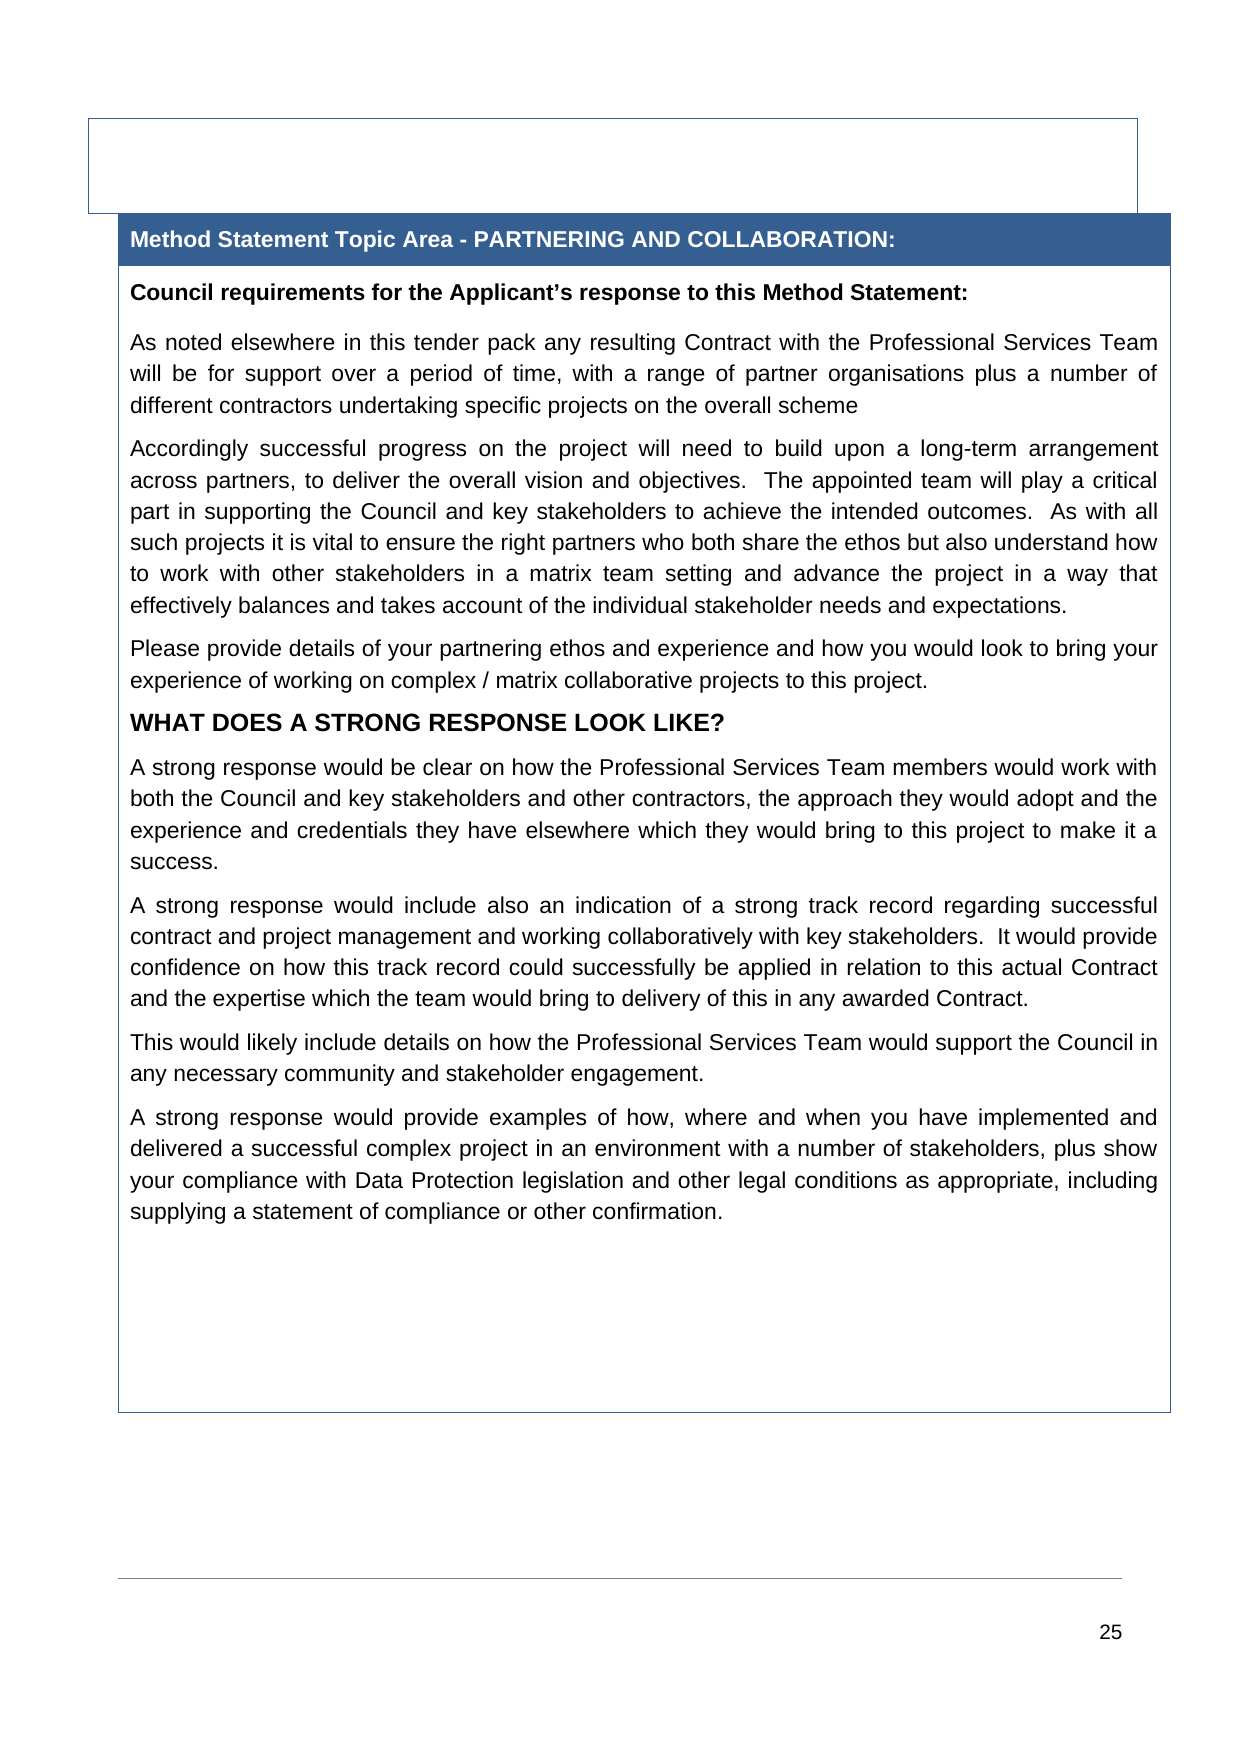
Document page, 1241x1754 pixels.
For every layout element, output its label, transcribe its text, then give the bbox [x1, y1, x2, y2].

table_cell Method Statement Topic Area - PARTNERING AND COLLABORATION: [119, 214, 1170, 265]
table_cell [89, 119, 1137, 213]
table_cell Council requirements for the Applicant’s response to this Method Statement: As noted elsewhere in this tender pack any resulting Contract with the Professional Services Team will be for support over a period of time, with a range of partner organisations plus a number of different contractors undertaking specific projects on the overall scheme Accordingly successful progress on the project will need to build upon a long-term arrangement across partners, to deliver the overall vision and objectives. The appointed team will play a critical part in supporting the Council and key stakeholders to achieve the intended outcomes. As with all such projects it is vital to ensure the right partners who both share the ethos but also understand how to work with other stakeholders in a matrix team setting and advance the project in a way that effectively balances and takes account of the individual stakeholder needs and expectations. Please provide details of your partnering ethos and experience and how you would look to bring your experience of working on complex / matrix collaborative projects to this project. WHAT DOES A STRONG RESPONSE LOOK LIKE? A strong response would be clear on how the Professional Services Team members would work with both the Council and key stakeholders and other contractors, the approach they would adopt and the experience and credentials they have elsewhere which they would bring to this project to make it a success. A strong response would include also an indication of a strong track record regarding successful contract and project management and working collaboratively with key stakeholders. It would provide confidence on how this track record could successfully be applied in relation to this actual Contract and the expertise which the team would bring to delivery of this in any awarded Contract. This would likely include details on how the Professional Services Team would support the Council in any necessary community and stakeholder engagement. A strong response would provide examples of how, where and when you have implemented and delivered a successful complex project in an environment with a number of stakeholders, plus show your compliance with Data Protection legislation and other legal conditions as appropriate, including supplying a statement of compliance or other confirmation. [119, 266, 1170, 1412]
